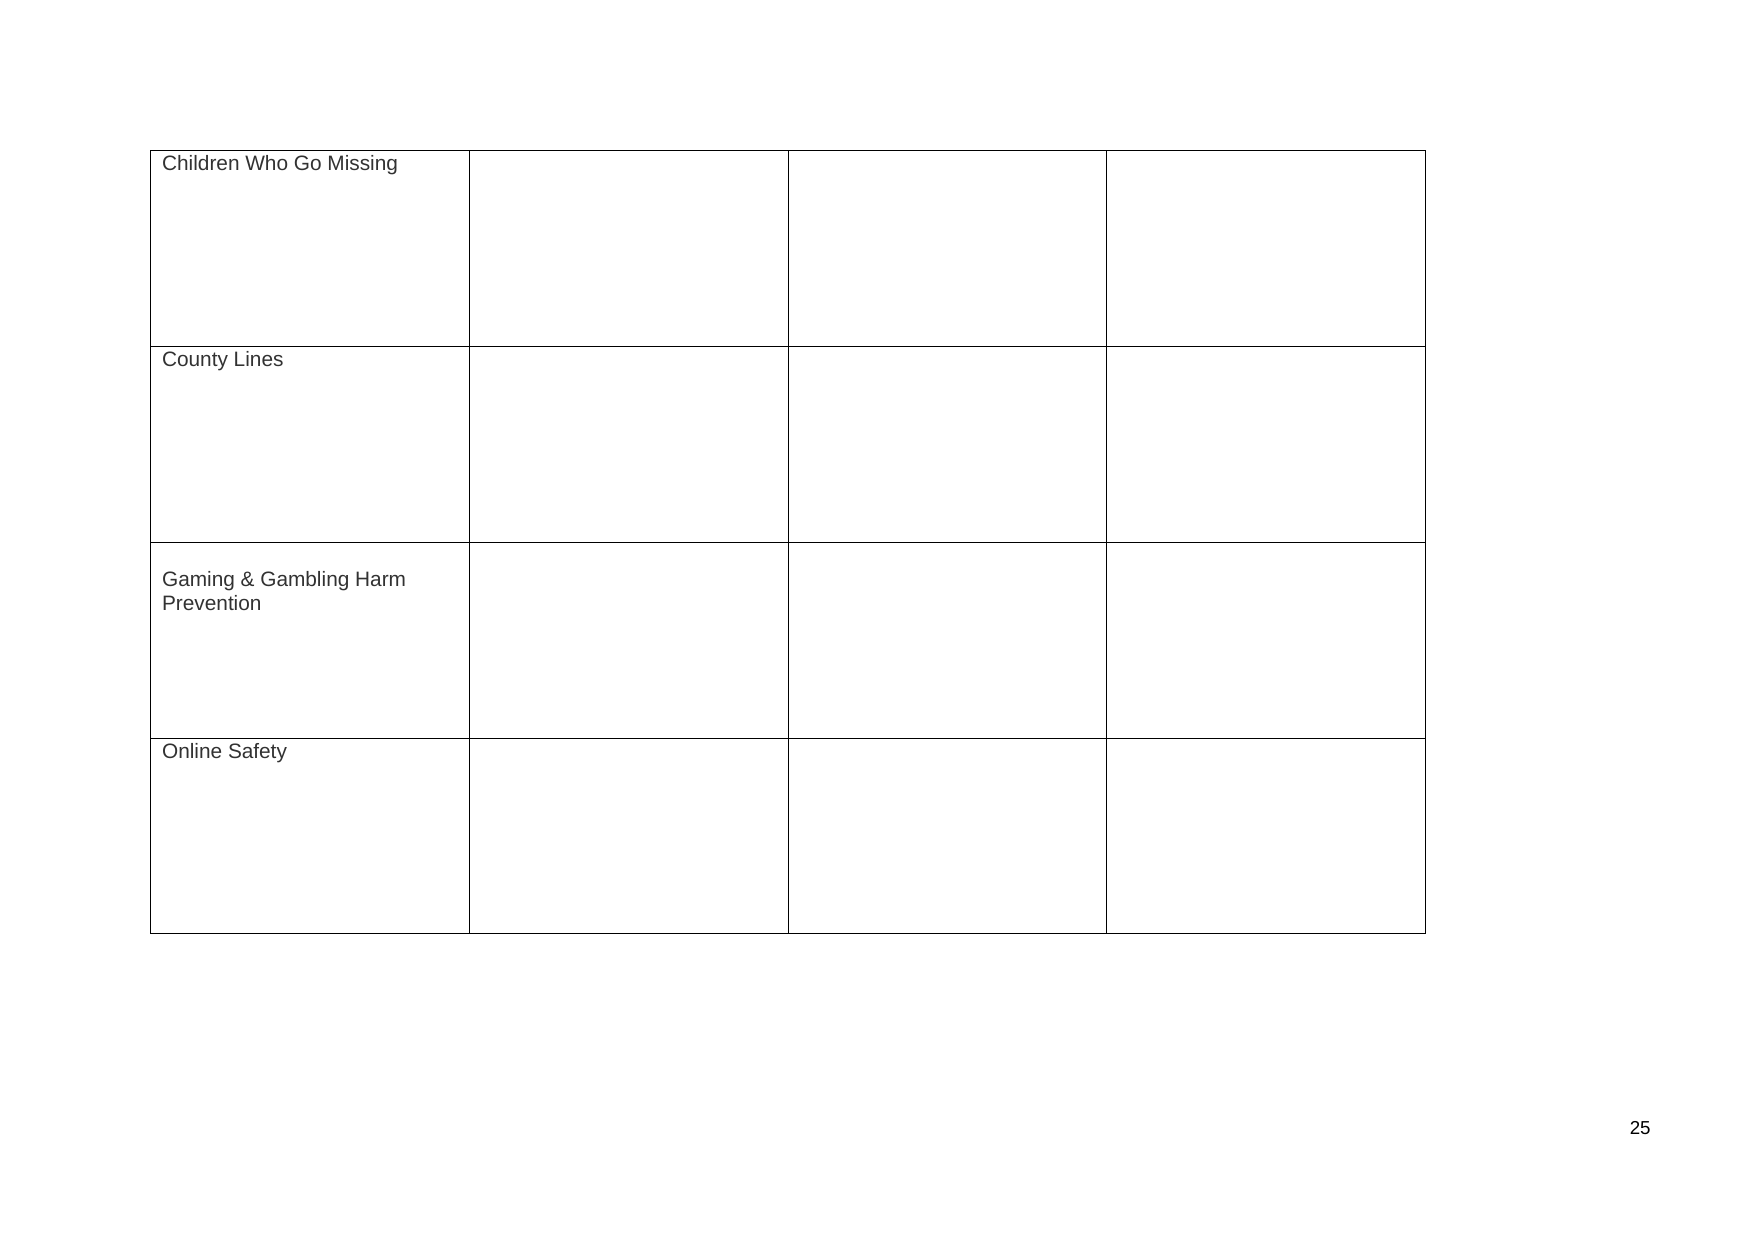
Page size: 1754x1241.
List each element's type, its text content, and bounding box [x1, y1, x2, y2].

table_cell [470, 151, 788, 346]
table_cell [789, 543, 1106, 737]
table_cell [470, 543, 788, 737]
table_cell County Lines [151, 347, 469, 542]
table_cell [1107, 739, 1425, 933]
table_cell [789, 739, 1106, 933]
table_cell [1107, 543, 1425, 737]
table_cell Gaming & Gambling Harm Prevention [151, 543, 469, 737]
table_cell [1107, 151, 1425, 346]
table_cell [470, 347, 788, 542]
table_cell [1107, 347, 1425, 542]
table_cell Online Safety [151, 739, 469, 933]
table_cell [789, 347, 1106, 542]
table_cell Children Who Go Missing [151, 151, 469, 346]
table_cell [789, 151, 1106, 346]
table_cell [470, 739, 788, 933]
